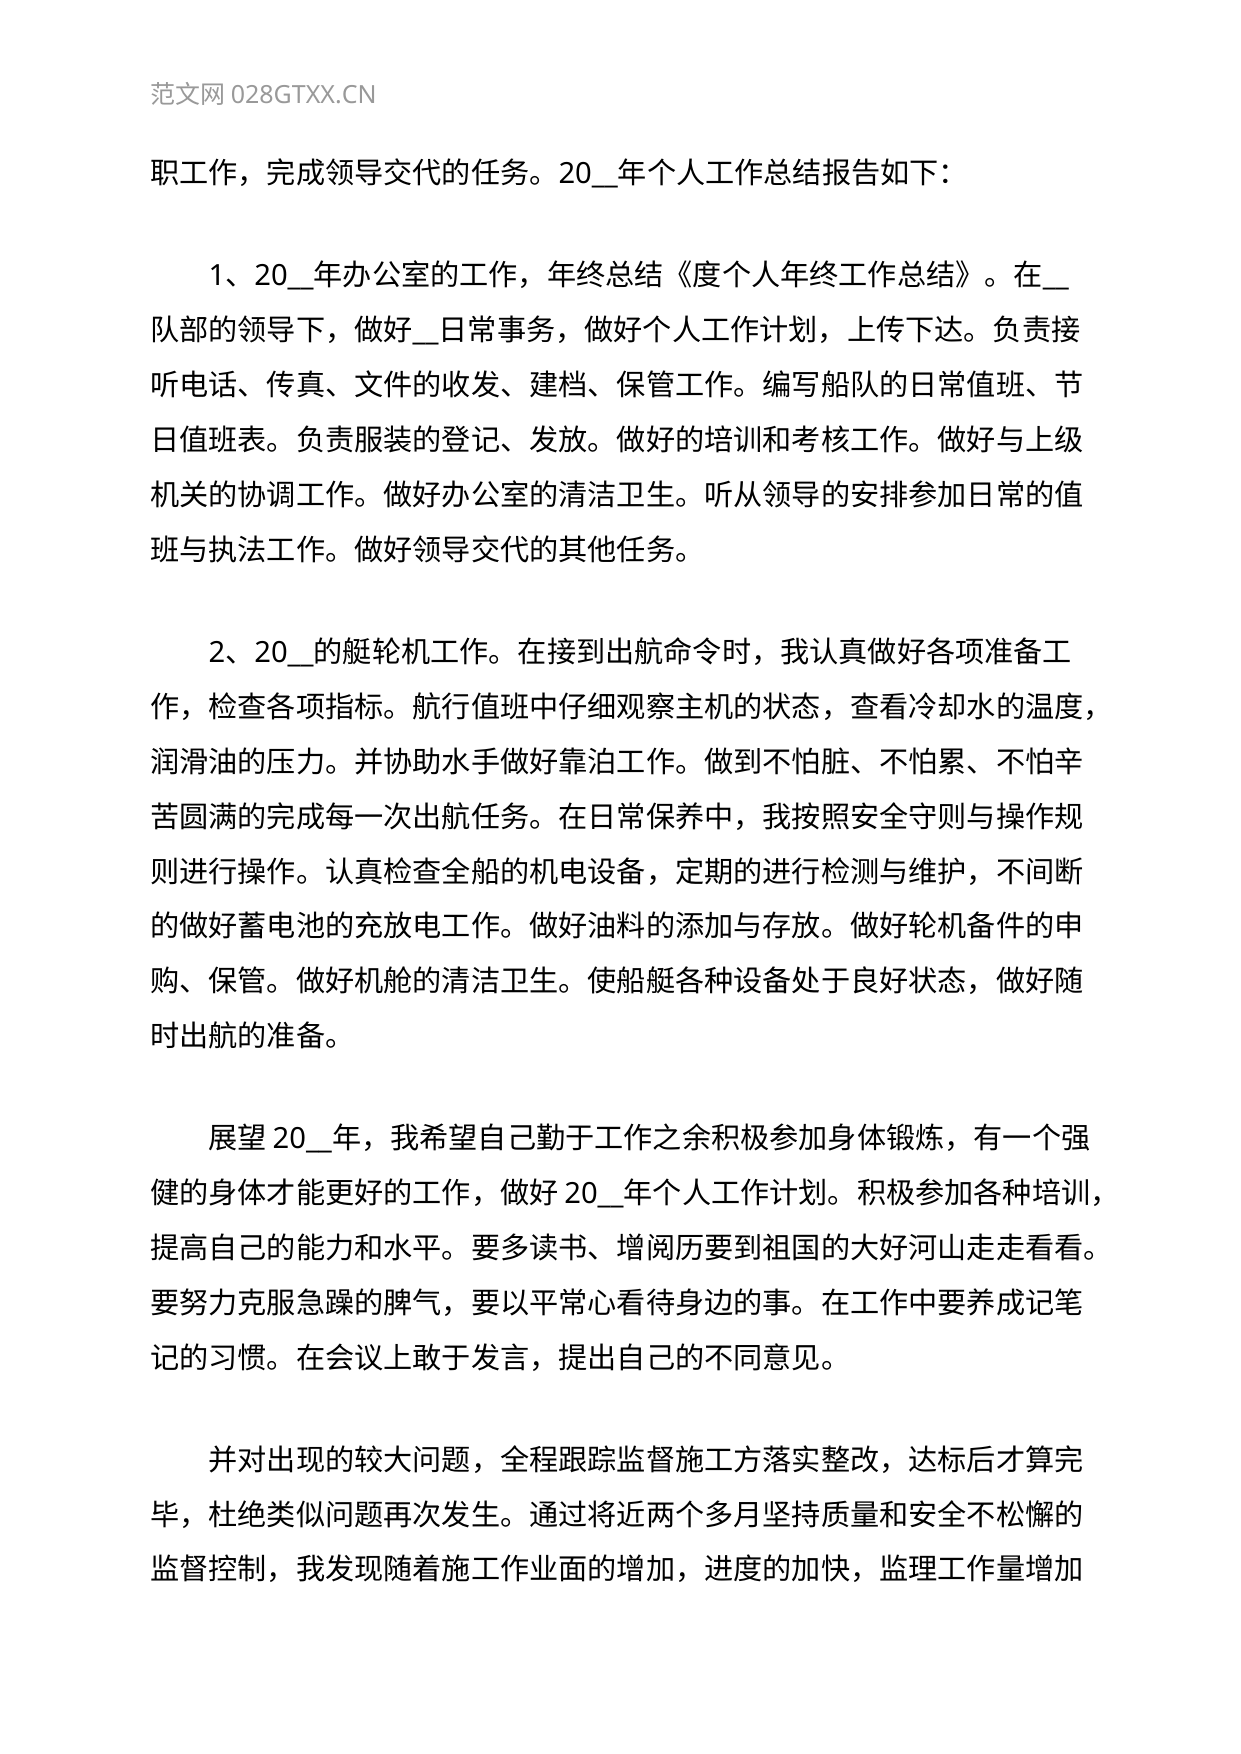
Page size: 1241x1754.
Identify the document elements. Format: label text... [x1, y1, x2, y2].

text 展望20__年，我希望自己勤于工作之余积极参加身体锻炼，有一个强健的身体才能更好的工作，做好20__年个人工作计划。积极参加各种培训，提高自己的能力和水平。要多读书、增阅历要到祖国的大好河山走走看看。要努力克服急躁的脾气，要以平常心看待身边的事。在工作中要养成记笔记的习惯。在会议上敢于发言，提出自己的不同意见。 [150, 1114, 1090, 1377]
text 1、20__年办公室的工作，年终总结《度个人年终工作总结》。在__队部的领导下，做好__日常事务，做好个人工作计划，上传下达。负责接听电话、传真、文件的收发、建档、保管工作。编写船队的日常值班、节日值班表。负责服装的登记、发放。做好的培训和考核工作。做好与上级机关的协调工作。做好办公室的清洁卫生。听从领导的安排参加日常的值班与执法工作。做好领导交代的其他任务。 [150, 252, 1090, 569]
text 2、20__的艇轮机工作。在接到出航命令时，我认真做好各项准备工作，检查各项指标。航行值班中仔细观察主机的状态，查看冷却水的温度，润滑油的压力。并协助水手做好靠泊工作。做到不怕脏、不怕累、不怕辛苦圆满的完成每一次出航任务。在日常保养中，我按照安全守则与操作规则进行操作。认真检查全船的机电设备，定期的进行检测与维护，不间断的做好蓄电池的充放电工作。做好油料的添加与存放。做好轮机备件的申购、保管。做好机舱的清洁卫生。使船艇各种设备处于良好状态，做好随时出航的准备。 [150, 628, 1090, 1055]
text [150, 1436, 1090, 1588]
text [150, 150, 1090, 192]
